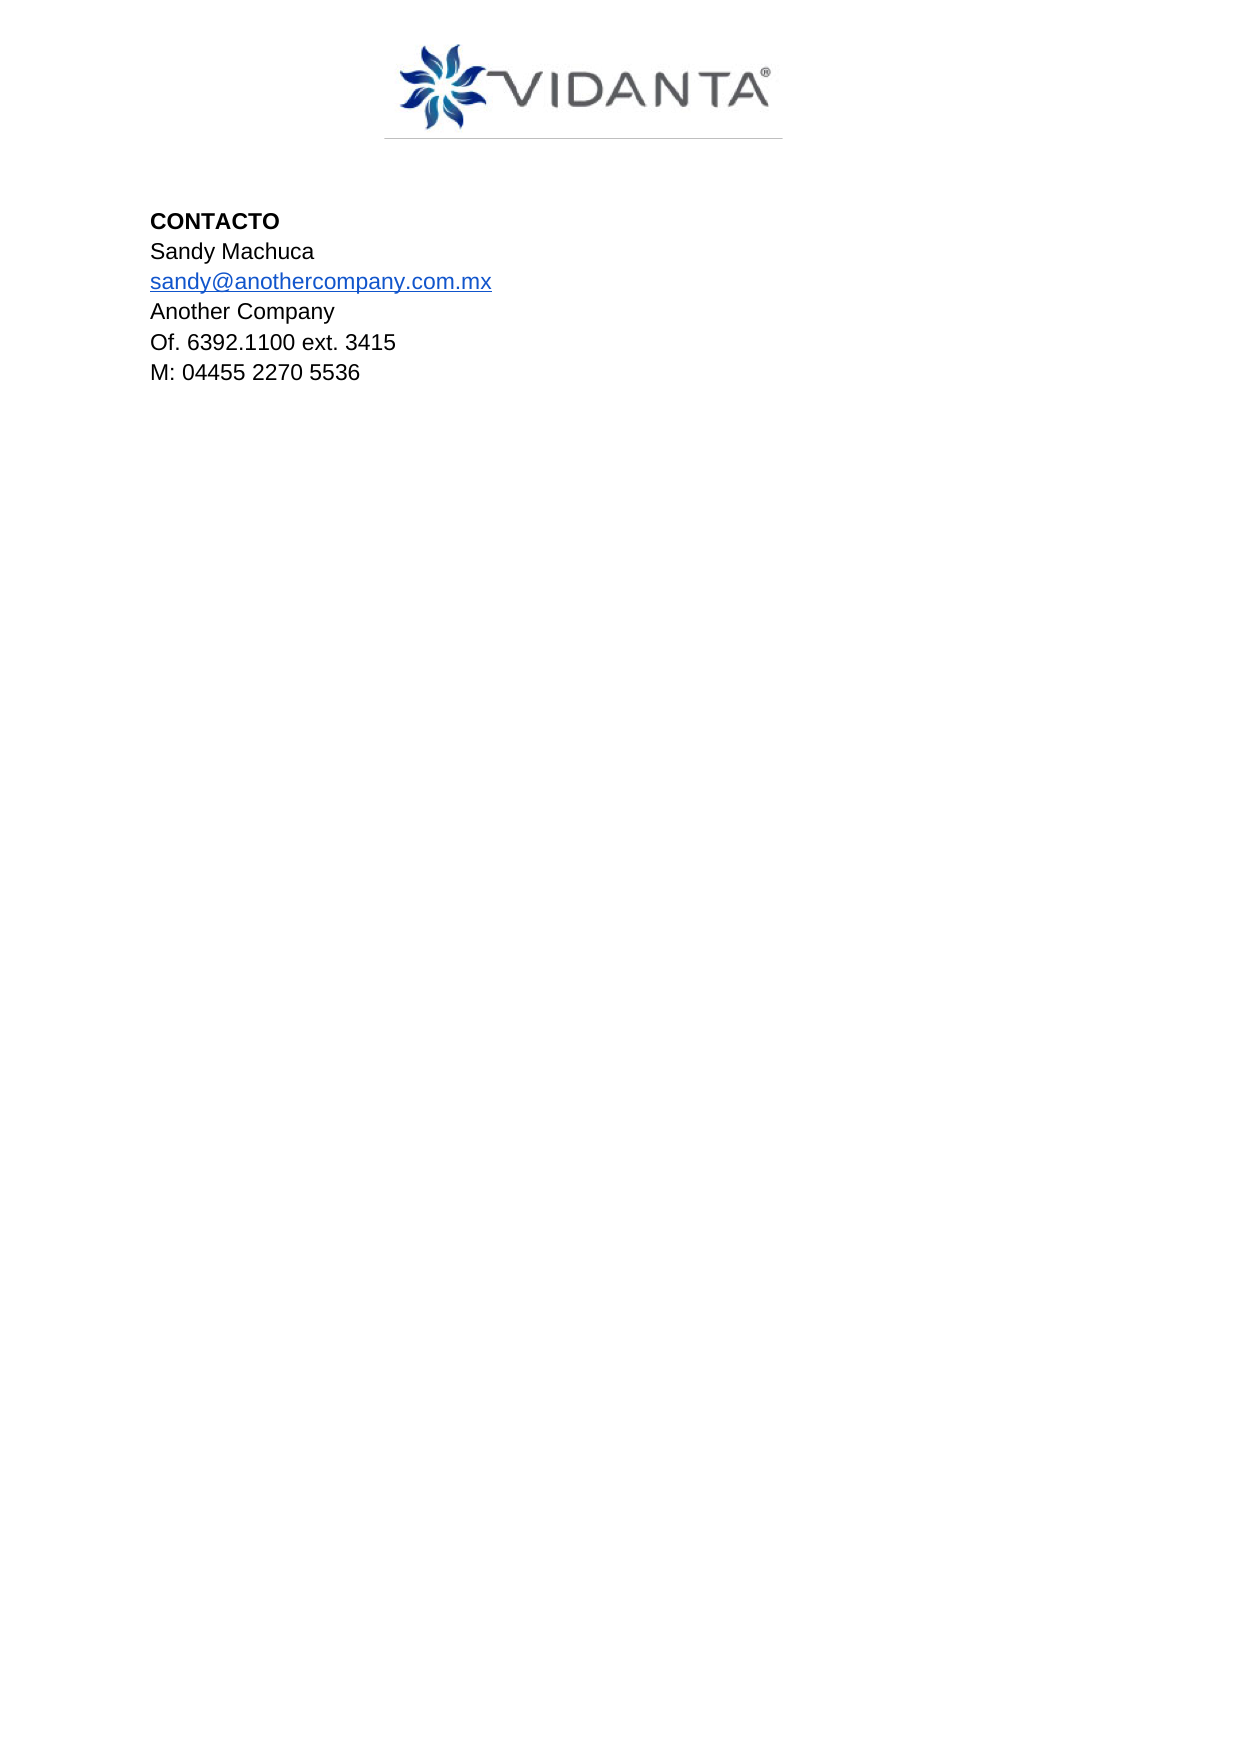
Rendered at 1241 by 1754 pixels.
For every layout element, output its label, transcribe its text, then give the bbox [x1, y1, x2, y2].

text M: 04455 2270 5536 [150, 359, 1090, 385]
text CONTACTO [150, 208, 1090, 234]
text Another Company [150, 298, 1090, 324]
text Sandy Machuca [150, 238, 1090, 264]
picture [384, 34, 783, 139]
text sandy@anothercompany.com.mx [150, 268, 1090, 294]
text Of. 6392.1100 ext. 3415 [150, 328, 1090, 355]
